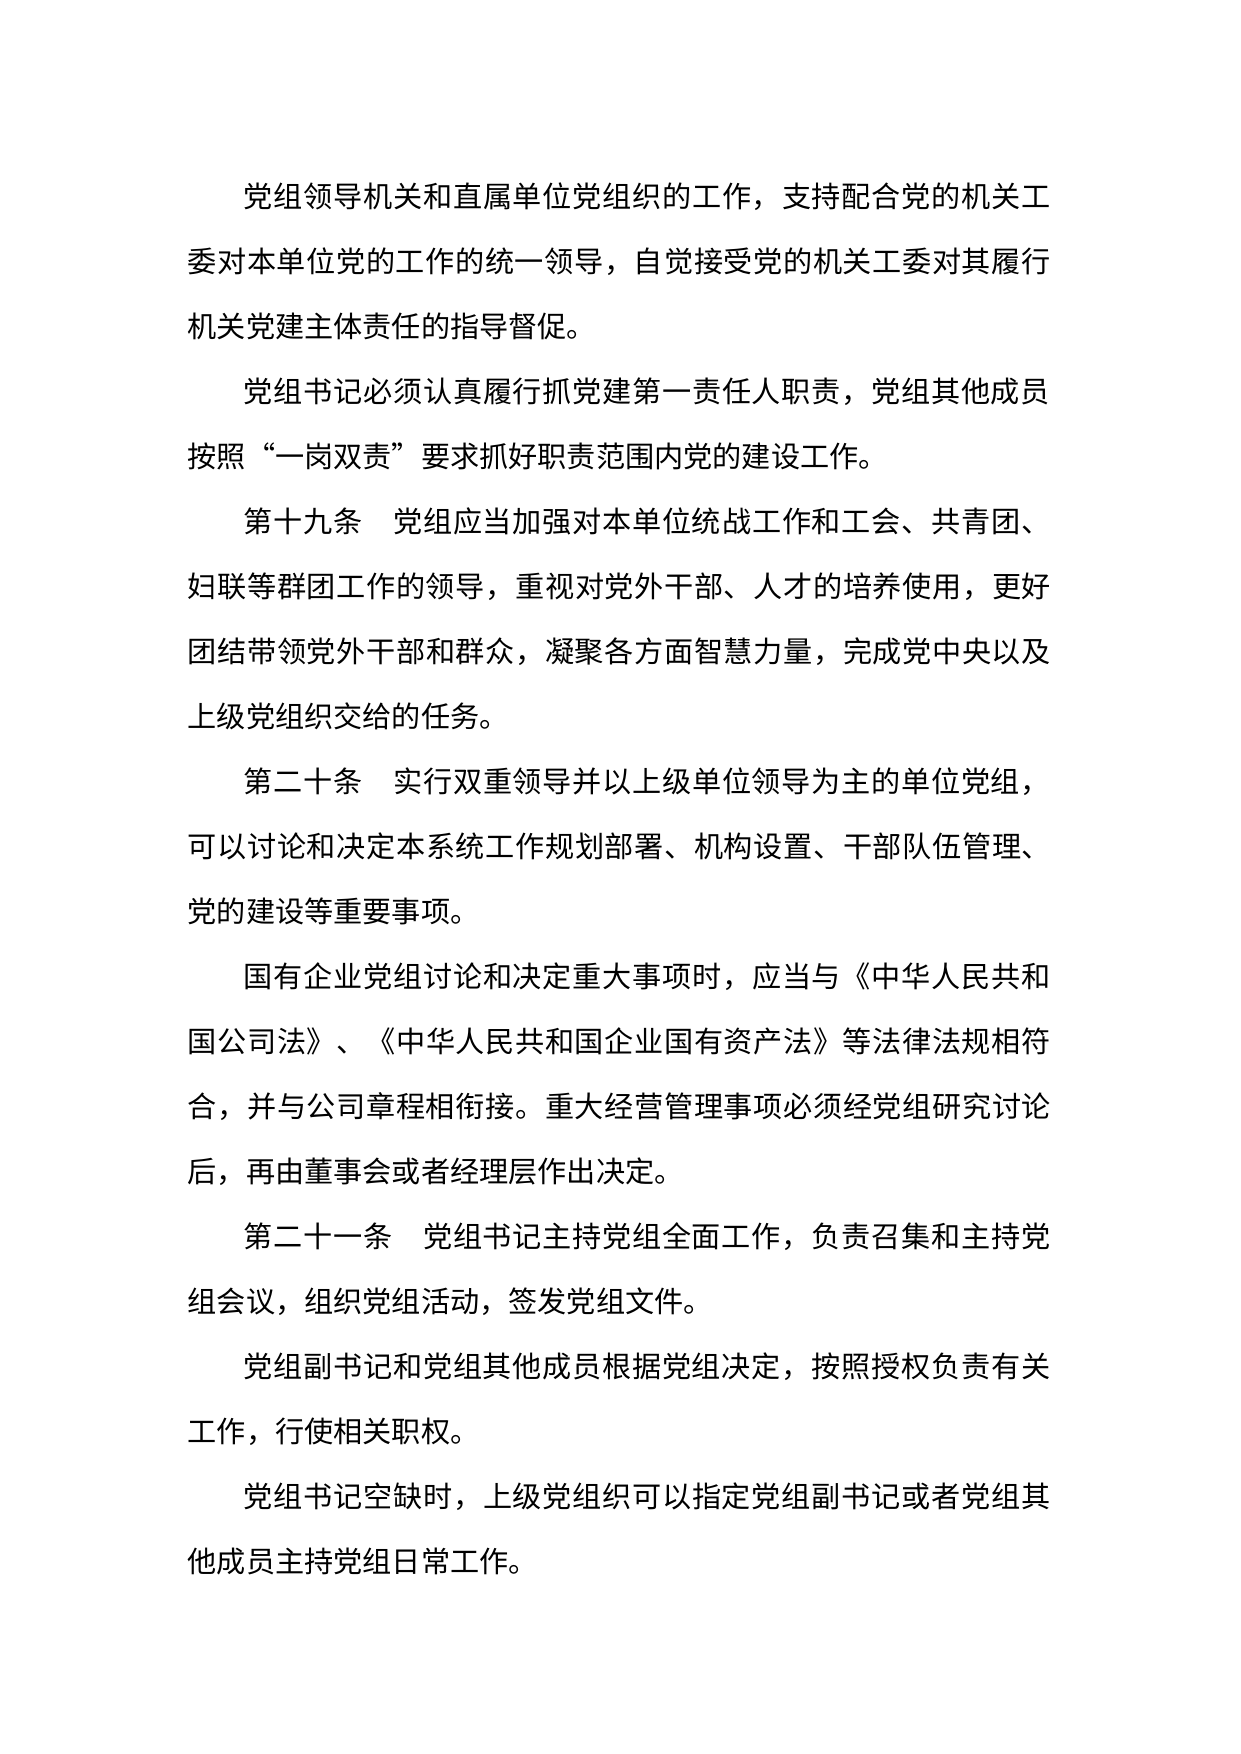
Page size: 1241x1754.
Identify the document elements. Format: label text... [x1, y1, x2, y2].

text 第二十条 实行双重领导并以上级单位领导为主的单位党组，可以讨论和决定本系统工作规划部署、机构设置、干部队伍管理、党的建设等重要事项。 [187, 747, 1053, 942]
text 党组副书记和党组其他成员根据党组决定，按照授权负责有关工作，行使相关职权。 [187, 1332, 1053, 1462]
text 国有企业党组讨论和决定重大事项时，应当与《中华人民共和国公司法》、《中华人民共和国企业国有资产法》等法律法规相符合，并与公司章程相衔接。重大经营管理事项必须经党组研究讨论后，再由董事会或者经理层作出决定。 [187, 942, 1053, 1202]
text 第二十一条 党组书记主持党组全面工作，负责召集和主持党组会议，组织党组活动，签发党组文件。 [187, 1202, 1053, 1332]
text 党组书记必须认真履行抓党建第一责任人职责，党组其他成员按照“一岗双责”要求抓好职责范围内党的建设工作。 [187, 357, 1053, 487]
text 党组书记空缺时，上级党组织可以指定党组副书记或者党组其他成员主持党组日常工作。 [187, 1462, 1053, 1592]
text 第十九条 党组应当加强对本单位统战工作和工会、共青团、妇联等群团工作的领导，重视对党外干部、人才的培养使用，更好团结带领党外干部和群众，凝聚各方面智慧力量，完成党中央以及上级党组织交给的任务。 [187, 487, 1053, 747]
text 党组领导机关和直属单位党组织的工作，支持配合党的机关工委对本单位党的工作的统一领导，自觉接受党的机关工委对其履行机关党建主体责任的指导督促。 [187, 162, 1053, 357]
